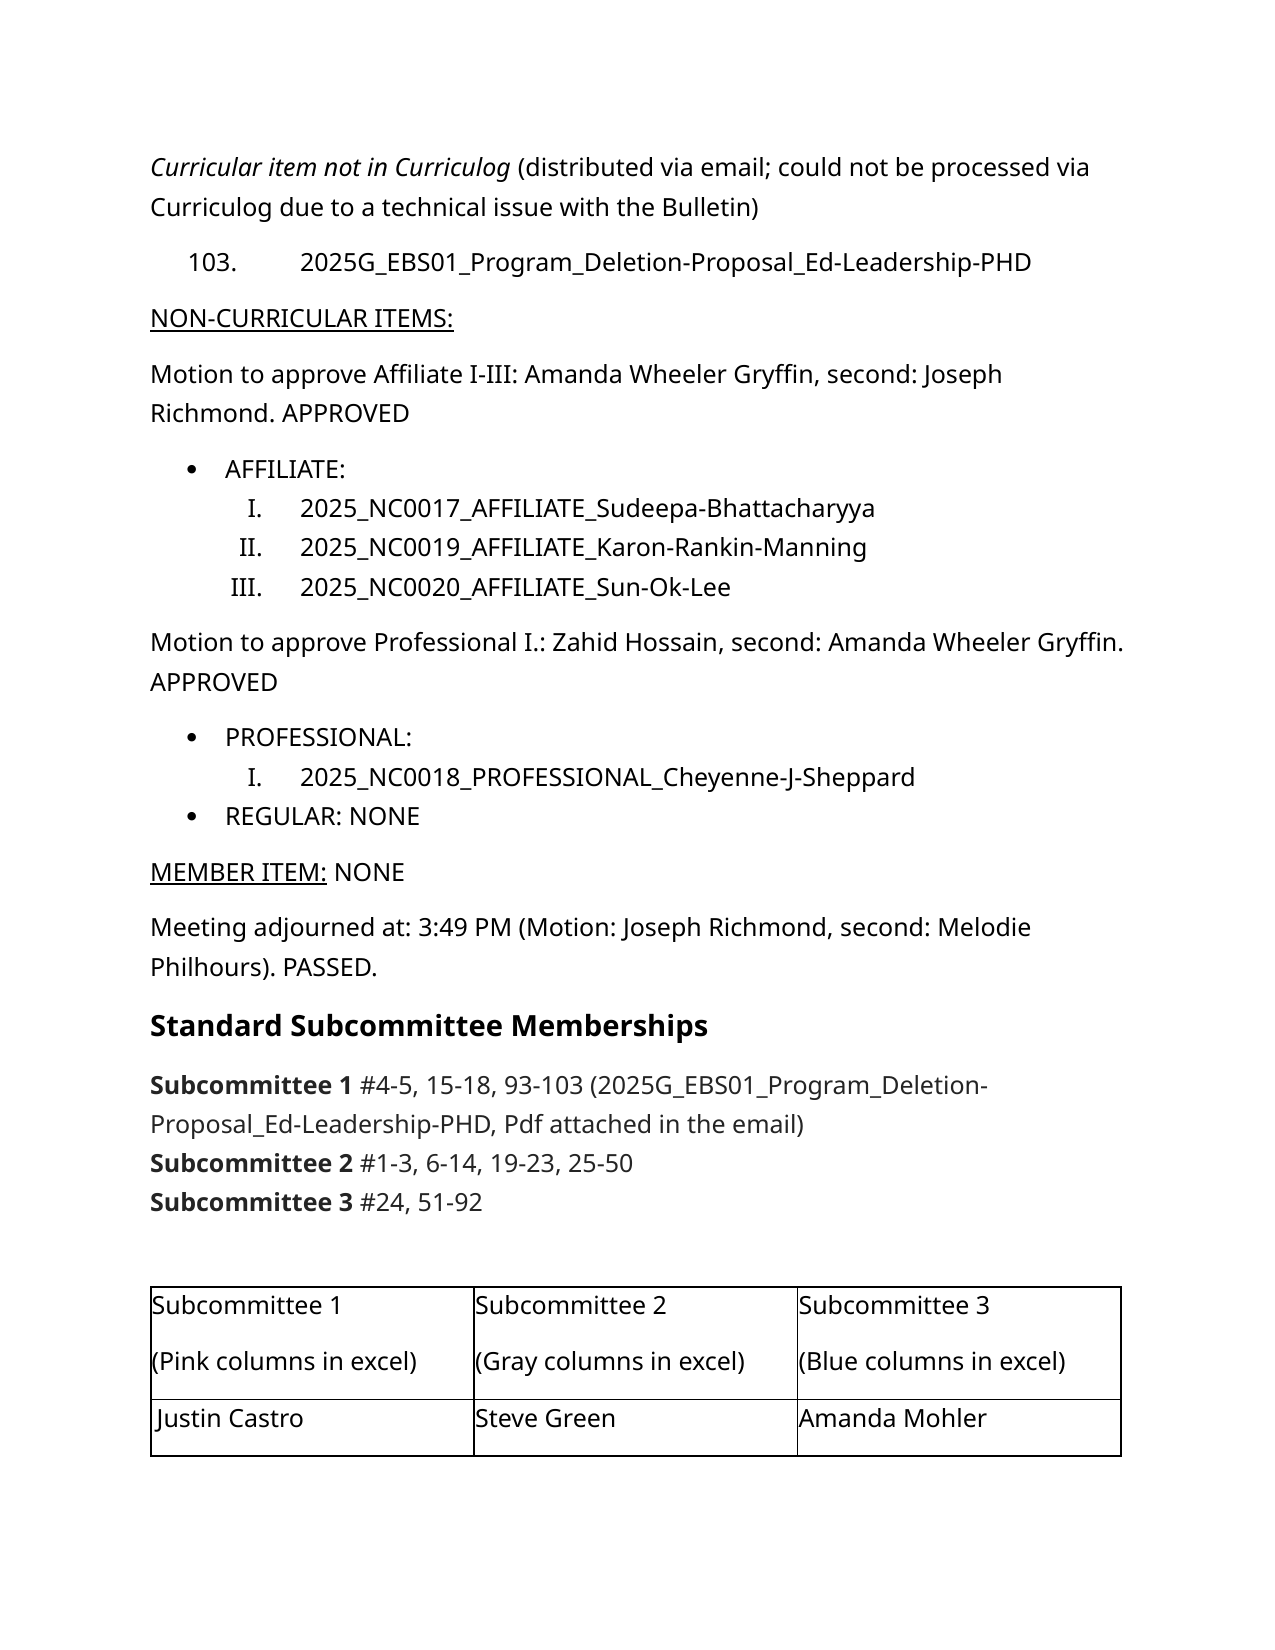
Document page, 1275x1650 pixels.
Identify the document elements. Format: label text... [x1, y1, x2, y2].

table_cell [475, 1400, 797, 1455]
text MEMBER ITEM: NONE [150, 854, 1125, 888]
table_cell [798, 1400, 1120, 1455]
table_header Subcommittee 1 (Pink columns in excel) [152, 1288, 473, 1399]
text Subcommittee 1 #4-5, 15-18, 93-103 (2025G_EBS01_Program_Deletion-Proposal_Ed-Leadership-PHD, Pdf attached in the email) [150, 1067, 1125, 1141]
text Motion to approve Affiliate I-III: Amanda Wheeler Gryffin, second: Joseph Richmond. APPROVED [150, 357, 1125, 430]
text NON-CURRICULAR ITEMS: [150, 301, 1125, 335]
table_header Subcommittee 3 (Blue columns in excel) [798, 1288, 1120, 1399]
list 2025_NC0020_AFFILIATE_Sun-Ok-Lee [262, 569, 1125, 603]
table_header Subcommittee 2 (Gray columns in excel) [475, 1288, 797, 1399]
text Subcommittee 2 #1-3, 6-14, 19-23, 25-50 [150, 1146, 1125, 1180]
list AFFILIATE: [187, 452, 1125, 486]
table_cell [152, 1400, 473, 1455]
text Meeting adjourned at: 3:49 PM (Motion: Joseph Richmond, second: Melodie Philhours). PASSED. [150, 910, 1125, 983]
text Standard Subcommittee Memberships [150, 1005, 1125, 1045]
text Motion to approve Professional I.: Zahid Hossain, second: Amanda Wheeler Gryffin. APPROVED [150, 625, 1125, 698]
list REGULAR: NONE [187, 798, 1125, 832]
text Subcommittee 3 #24, 51-92 [150, 1185, 1125, 1219]
list PROFESSIONAL: [187, 720, 1125, 754]
text Curricular item not in Curriculog (distributed via email; could not be processed via Curriculog due to a technical issue with the Bulletin) [150, 150, 1125, 223]
list 2025G_EBS01_Program_Deletion-Proposal_Ed-Leadership-PHD [187, 245, 1125, 279]
list 2025_NC0019_AFFILIATE_Karon-Rankin-Manning [262, 530, 1125, 564]
list 2025_NC0017_AFFILIATE_Sudeepa-Bhattacharyya [262, 491, 1125, 525]
list 2025_NC0018_PROFESSIONAL_Cheyenne-J-Sheppard [262, 759, 1125, 793]
